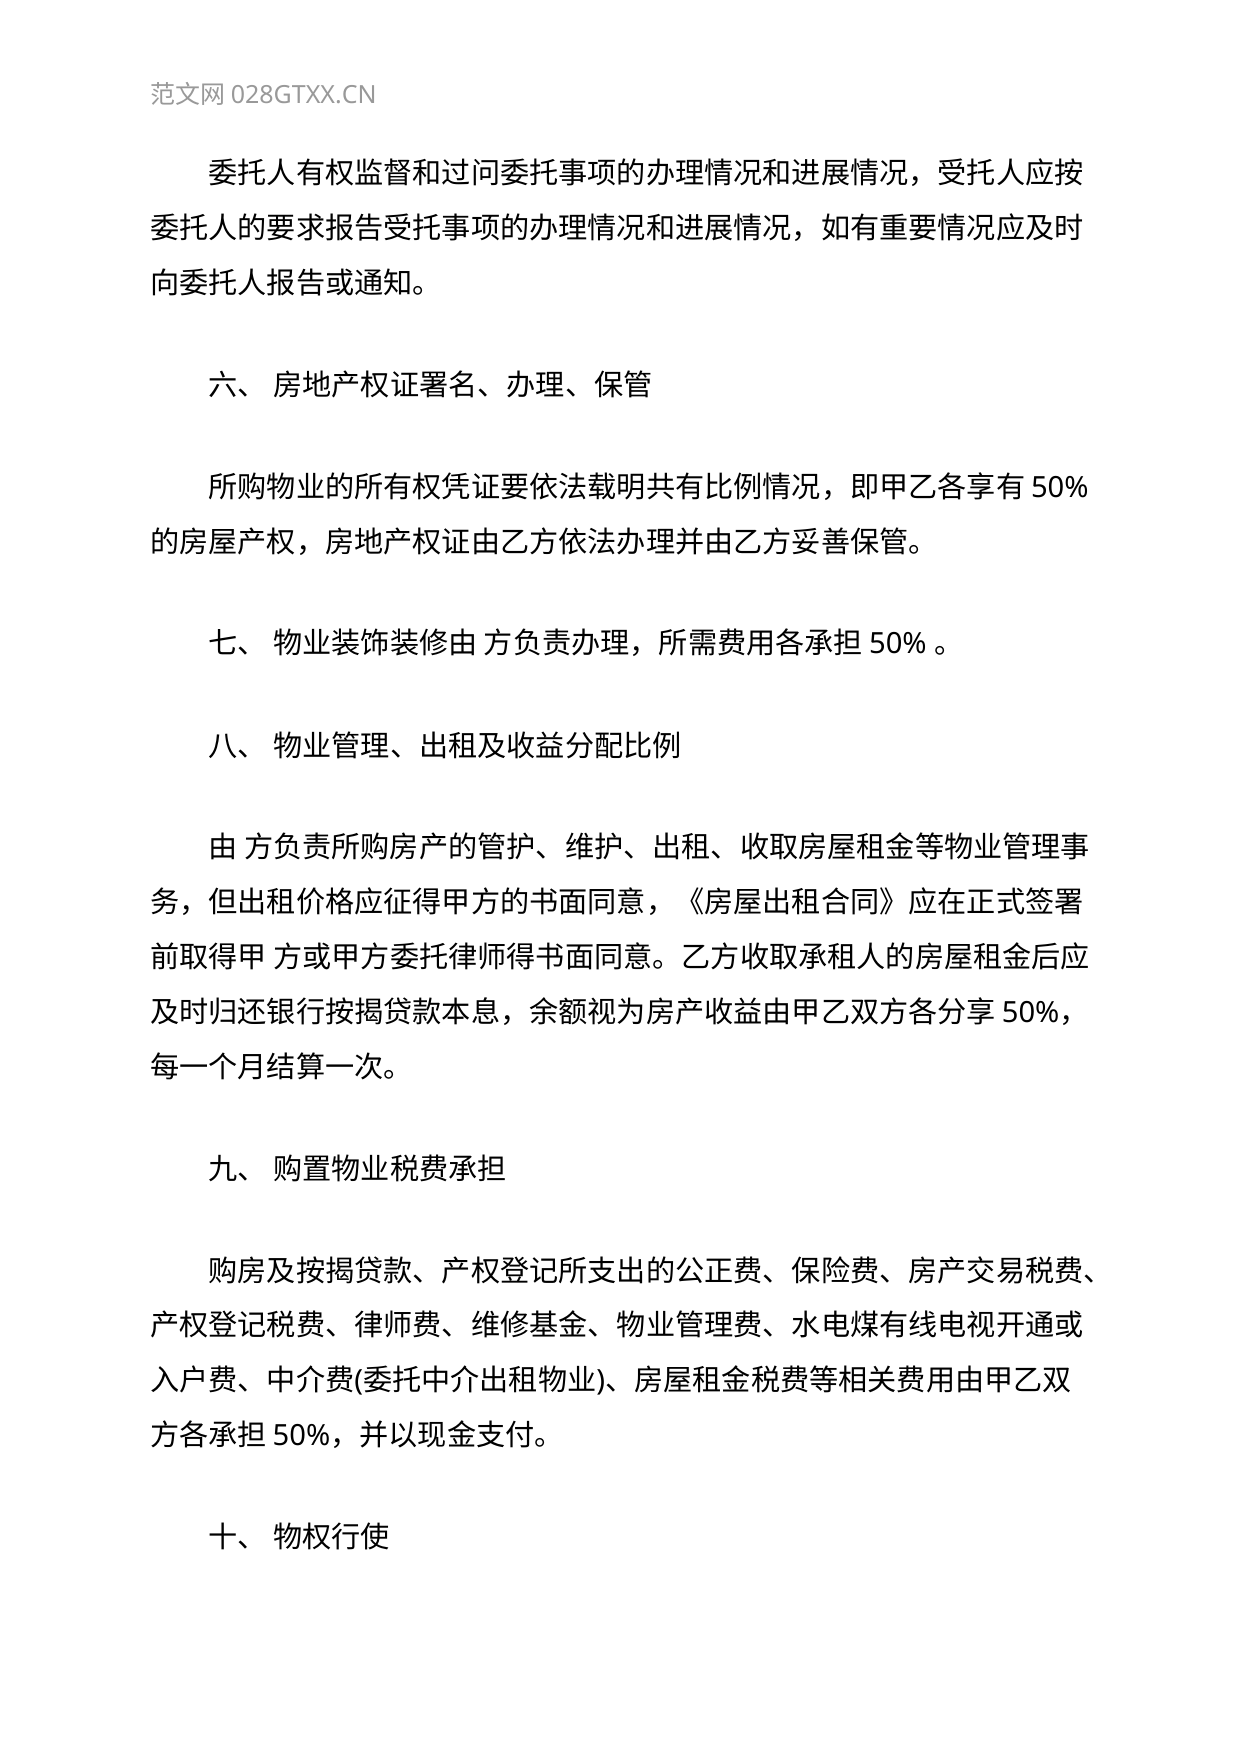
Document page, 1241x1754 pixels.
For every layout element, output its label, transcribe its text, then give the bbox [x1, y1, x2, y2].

text 十、 物权行使 [150, 1514, 1090, 1556]
text 由 方负责所购房产的管护、维护、出租、收取房屋租金等物业管理事务，但出租价格应征得甲方的书面同意，《房屋出租合同》应在正式签署前取得甲 方或甲方委托律师得书面同意。乙方收取承租人的房屋租金后应及时归还银行按揭贷款本息，余额视为房产收益由甲乙双方各分享50%，每一个月结算一次。 [150, 824, 1090, 1086]
text 委托人有权监督和过问委托事项的办理情况和进展情况，受托人应按委托人的要求报告受托事项的办理情况和进展情况，如有重要情况应及时向委托人报告或通知。 [150, 150, 1090, 302]
text 六、 房地产权证署名、办理、保管 [150, 362, 1090, 404]
text 七、 物业装饰装修由 方负责办理，所需费用各承担50% 。 [150, 620, 1090, 662]
text 八、 物业管理、出租及收益分配比例 [150, 722, 1090, 764]
text 九、 购置物业税费承担 [150, 1145, 1090, 1188]
text 所购物业的所有权凭证要依法载明共有比例情况，即甲乙各享有50%的房屋产权，房地产权证由乙方依法办理并由乙方妥善保管。 [150, 463, 1090, 561]
text 购房及按揭贷款、产权登记所支出的公正费、保险费、房产交易税费、产权登记税费、律师费、维修基金、物业管理费、水电煤有线电视开通或入户费、中介费(委托中介出租物业)、房屋租金税费等相关费用由甲乙双方各承担50%，并以现金支付。 [150, 1247, 1090, 1454]
